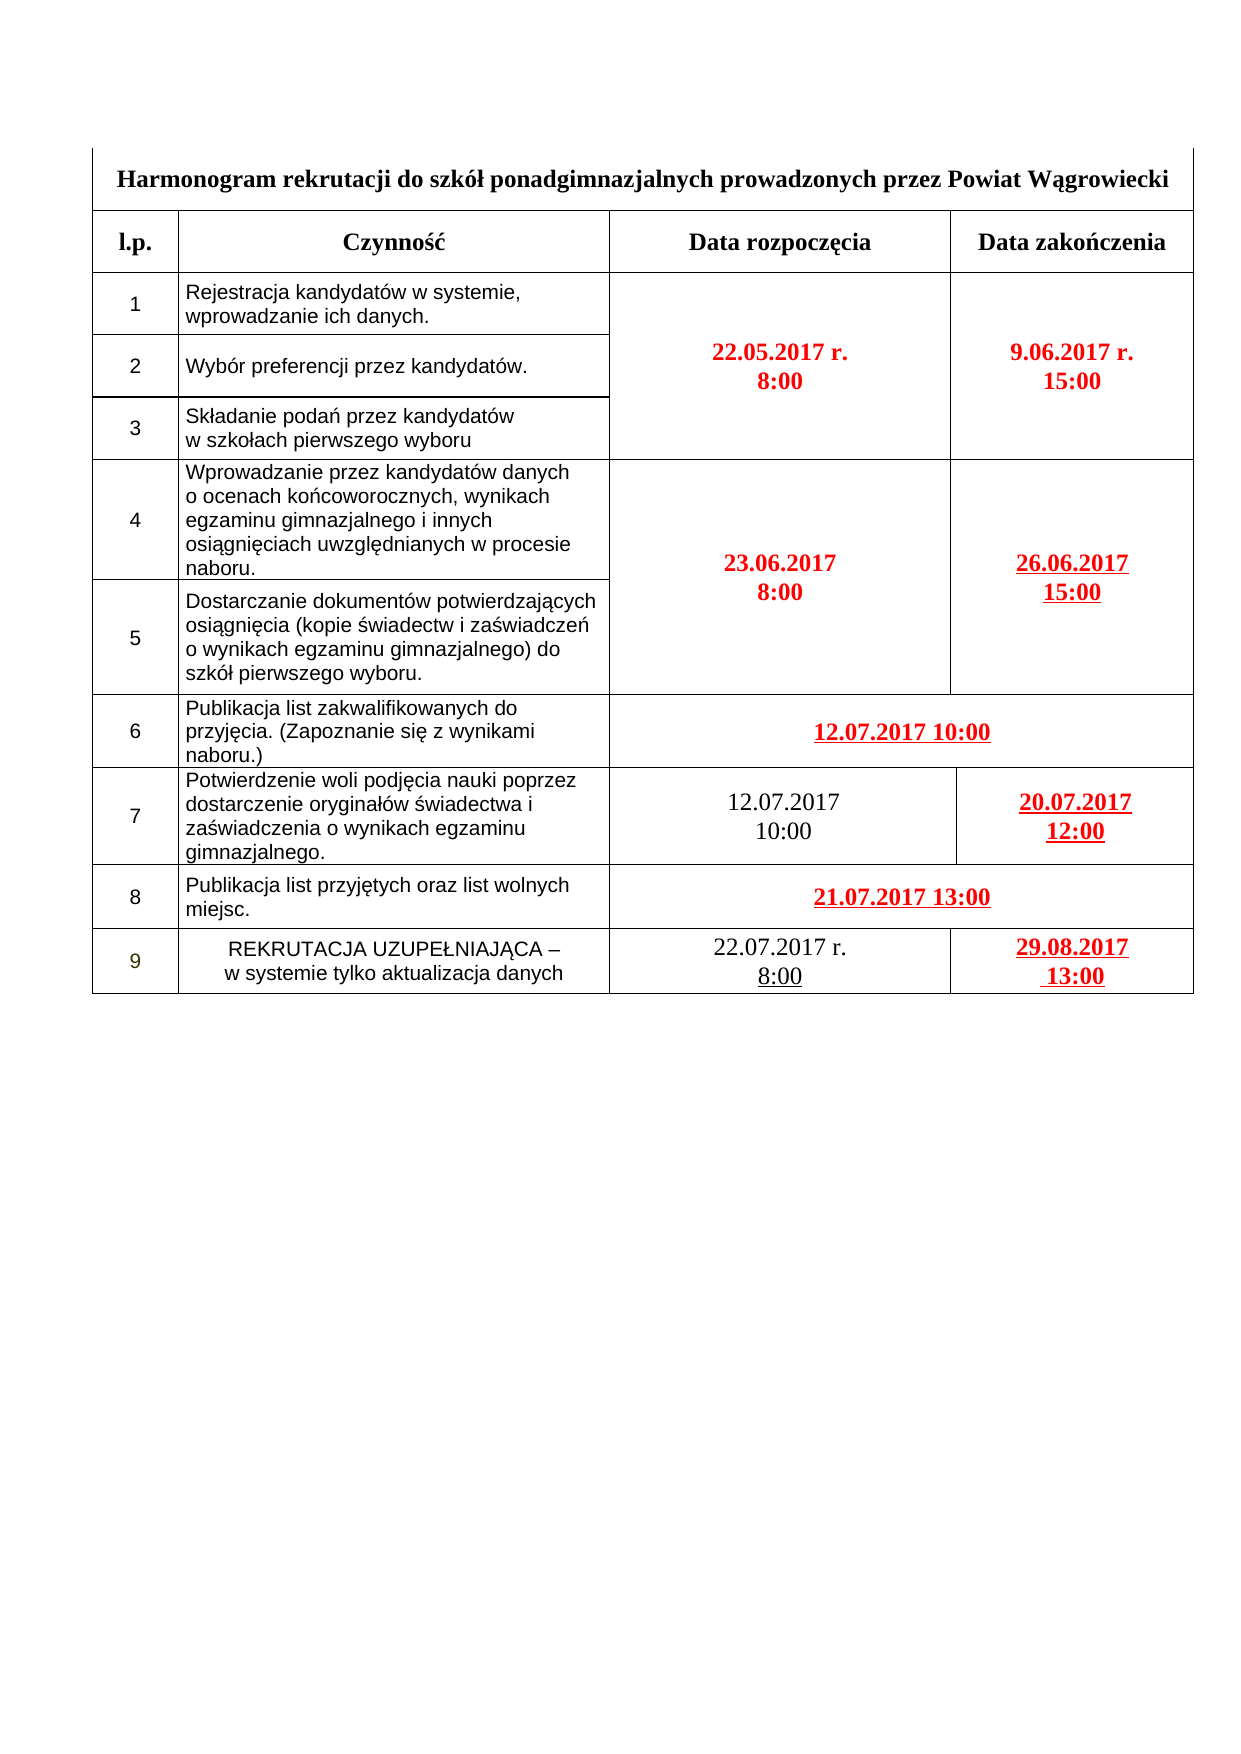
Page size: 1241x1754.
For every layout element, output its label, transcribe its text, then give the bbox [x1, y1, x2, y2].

table_cell Dostarczanie dokumentów potwierdzających osiągnięcia (kopie świadectw i zaświadczeń o wynikach egzaminu gimnazjalnego) do szkół pierwszego wyboru. [179, 580, 609, 694]
table_cell Składanie podań przez kandydatów w szkołach pierwszego wyboru [179, 398, 609, 458]
table_cell 12.07.2017 10:00 [610, 768, 956, 864]
table_cell Czynność [179, 211, 609, 272]
table_cell 7 [93, 768, 178, 864]
table_cell Rejestracja kandydatów w systemie, wprowadzanie ich danych. [179, 273, 609, 334]
table_cell 3 [93, 398, 178, 458]
table_cell 9.06.2017 r. 15:00 [951, 273, 1193, 458]
table_cell 22.07.2017 r. 8:00 [610, 929, 950, 993]
table_cell Wprowadzanie przez kandydatów danych o ocenach końcoworocznych, wynikach egzaminu gimnazjalnego i innych osiągnięciach uwzględnianych w procesie naboru. [179, 460, 609, 579]
table_cell 23.06.2017 8:00 [610, 460, 950, 694]
table_cell 1 [93, 273, 178, 334]
table_cell 21.07.2017 13:00 [610, 865, 1193, 928]
table_cell Data rozpoczęcia [610, 211, 950, 272]
table_cell 2 [93, 335, 178, 396]
table_cell 5 [93, 580, 178, 694]
table_cell 22.05.2017 r. 8:00 [610, 273, 950, 458]
table_cell 9 [93, 929, 178, 993]
table_cell REKRUTACJA UZUPEŁNIAJĄCA – w systemie tylko aktualizacja danych [179, 929, 609, 993]
table_cell l.p. [93, 211, 178, 272]
table_cell 6 [93, 695, 178, 767]
table_cell 29.08.2017 13:00 [951, 929, 1193, 993]
table_cell 26.06.2017 15:00 [951, 460, 1193, 694]
table_cell Publikacja list zakwalifikowanych do przyjęcia. (Zapoznanie się z wynikami naboru.) [179, 695, 609, 767]
table_cell 12.07.2017 10:00 [610, 695, 1193, 767]
table_cell Potwierdzenie woli podjęcia nauki poprzez dostarczenie oryginałów świadectwa i zaświadczenia o wynikach egzaminu gimnazjalnego. [179, 768, 609, 864]
table_cell Publikacja list przyjętych oraz list wolnych miejsc. [179, 865, 609, 928]
table_cell 8 [93, 865, 178, 928]
table_cell Data zakończenia [951, 211, 1193, 272]
table_cell 20.07.2017 12:00 [957, 768, 1193, 864]
table_header Harmonogram rekrutacji do szkół ponadgimnazjalnych prowadzonych przez Powiat Wągrowiecki [93, 148, 1193, 210]
table_cell Wybór preferencji przez kandydatów. [179, 335, 609, 396]
table_cell 4 [93, 460, 178, 579]
